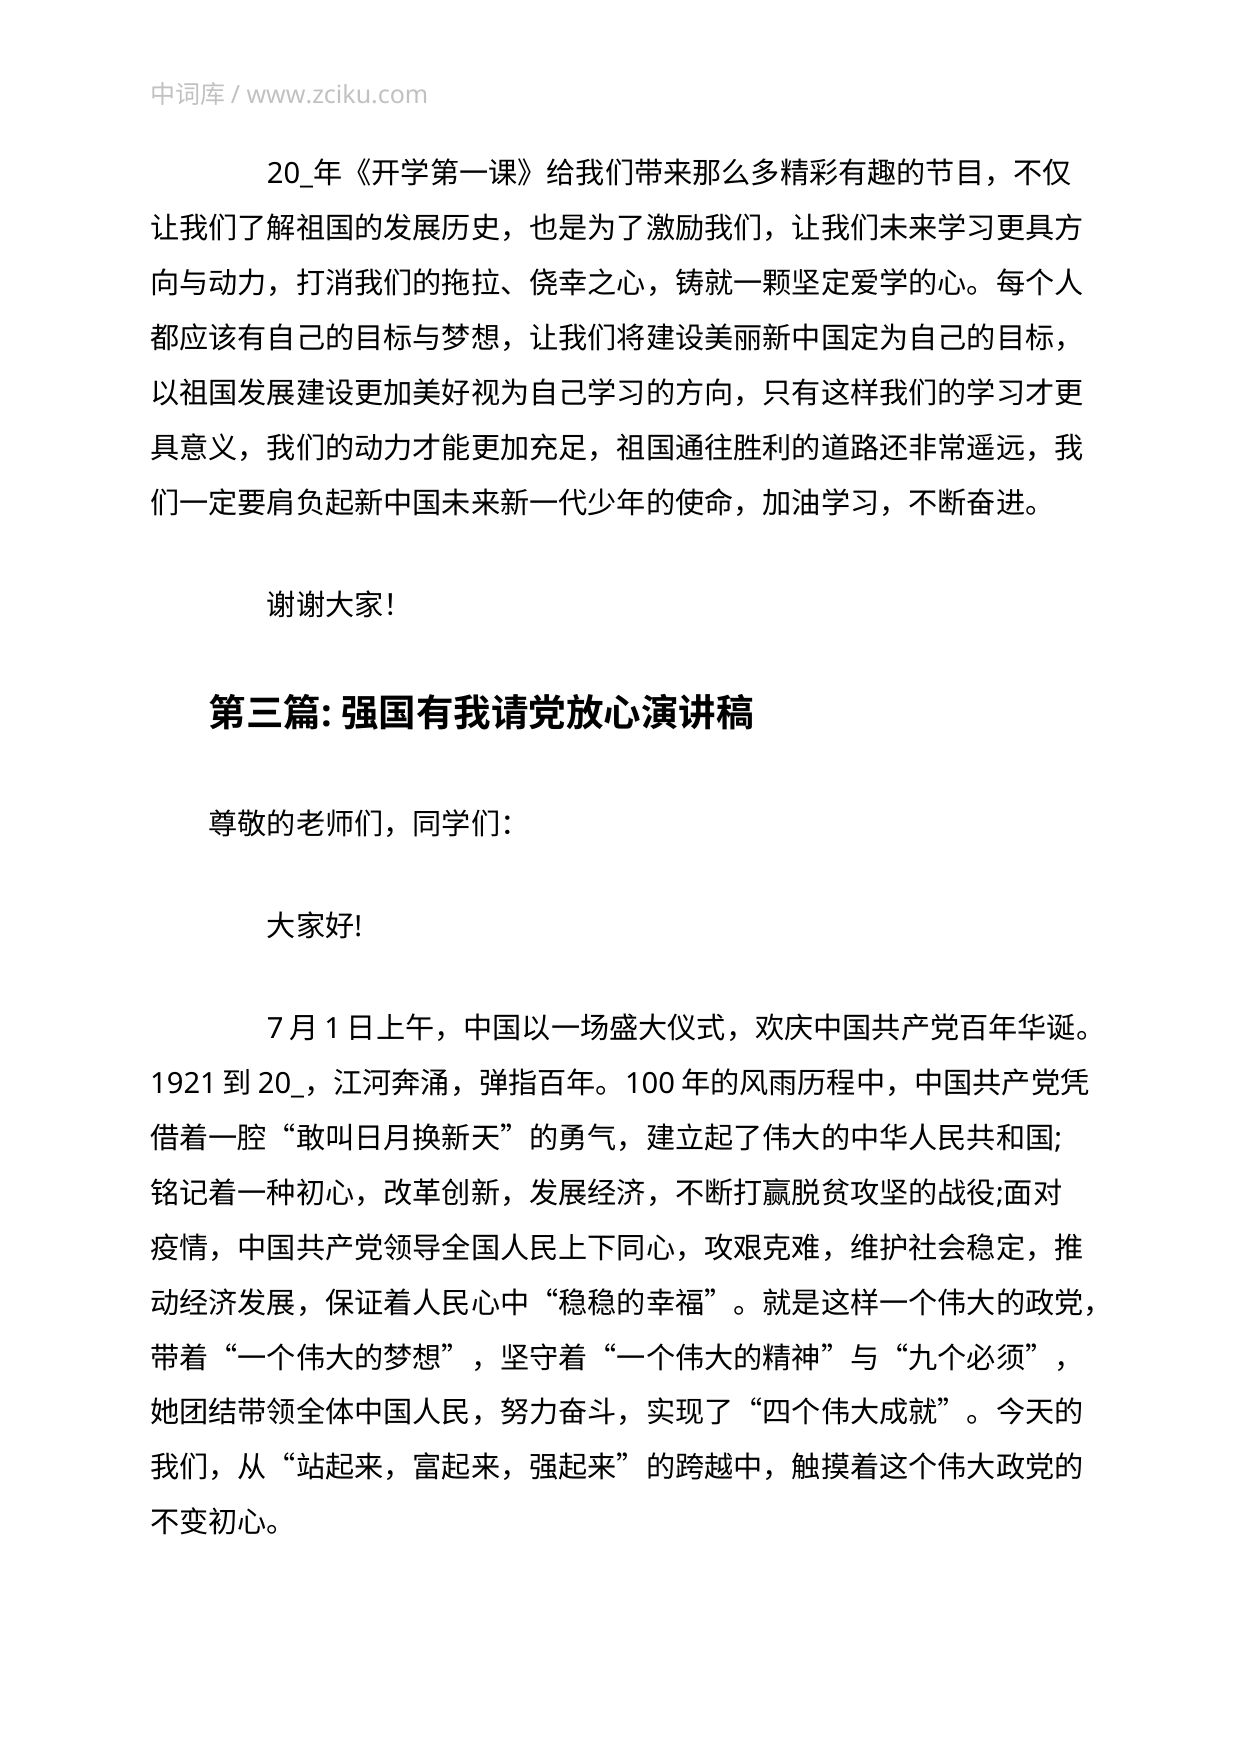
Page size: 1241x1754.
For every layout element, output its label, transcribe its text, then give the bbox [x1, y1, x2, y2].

text 谢谢大家！ [150, 581, 1090, 623]
text 第三篇: 强国有我请党放心演讲稿 [150, 683, 1090, 737]
text 尊敬的老师们，同学们： [150, 801, 1090, 843]
text 20_年《开学第一课》给我们带来那么多精彩有趣的节目，不仅让我们了解祖国的发展历史，也是为了激励我们，让我们未来学习更具方向与动力，打消我们的拖拉、侥幸之心，铸就一颗坚定爱学的心。每个人都应该有自己的目标与梦想，让我们将建设美丽新中国定为自己的目标，以祖国发展建设更加美好视为自己学习的方向，只有这样我们的学习才更具意义，我们的动力才能更加充足，祖国通往胜利的道路还非常遥远，我们一定要肩负起新中国未来新一代少年的使命，加油学习，不断奋进。 [150, 150, 1090, 522]
text 大家好! [150, 902, 1090, 945]
text 7月1日上午，中国以一场盛大仪式，欢庆中国共产党百年华诞。1921到20_，江河奔涌，弹指百年。100年的风雨历程中，中国共产党凭借着一腔“敢叫日月换新天”的勇气，建立起了伟大的中华人民共和国;铭记着一种初心，改革创新，发展经济，不断打赢脱贫攻坚的战役;面对疫情，中国共产党领导全国人民上下同心，攻艰克难，维护社会稳定，推动经济发展，保证着人民心中“稳稳的幸福”。就是这样一个伟大的政党，带着“一个伟大的梦想”，坚守着“一个伟大的精神”与“九个必须”，她团结带领全体中国人民，努力奋斗，实现了“四个伟大成就”。今天的我们，从“站起来，富起来，强起来”的跨越中，触摸着这个伟大政党的不变初心。 [150, 1004, 1090, 1541]
